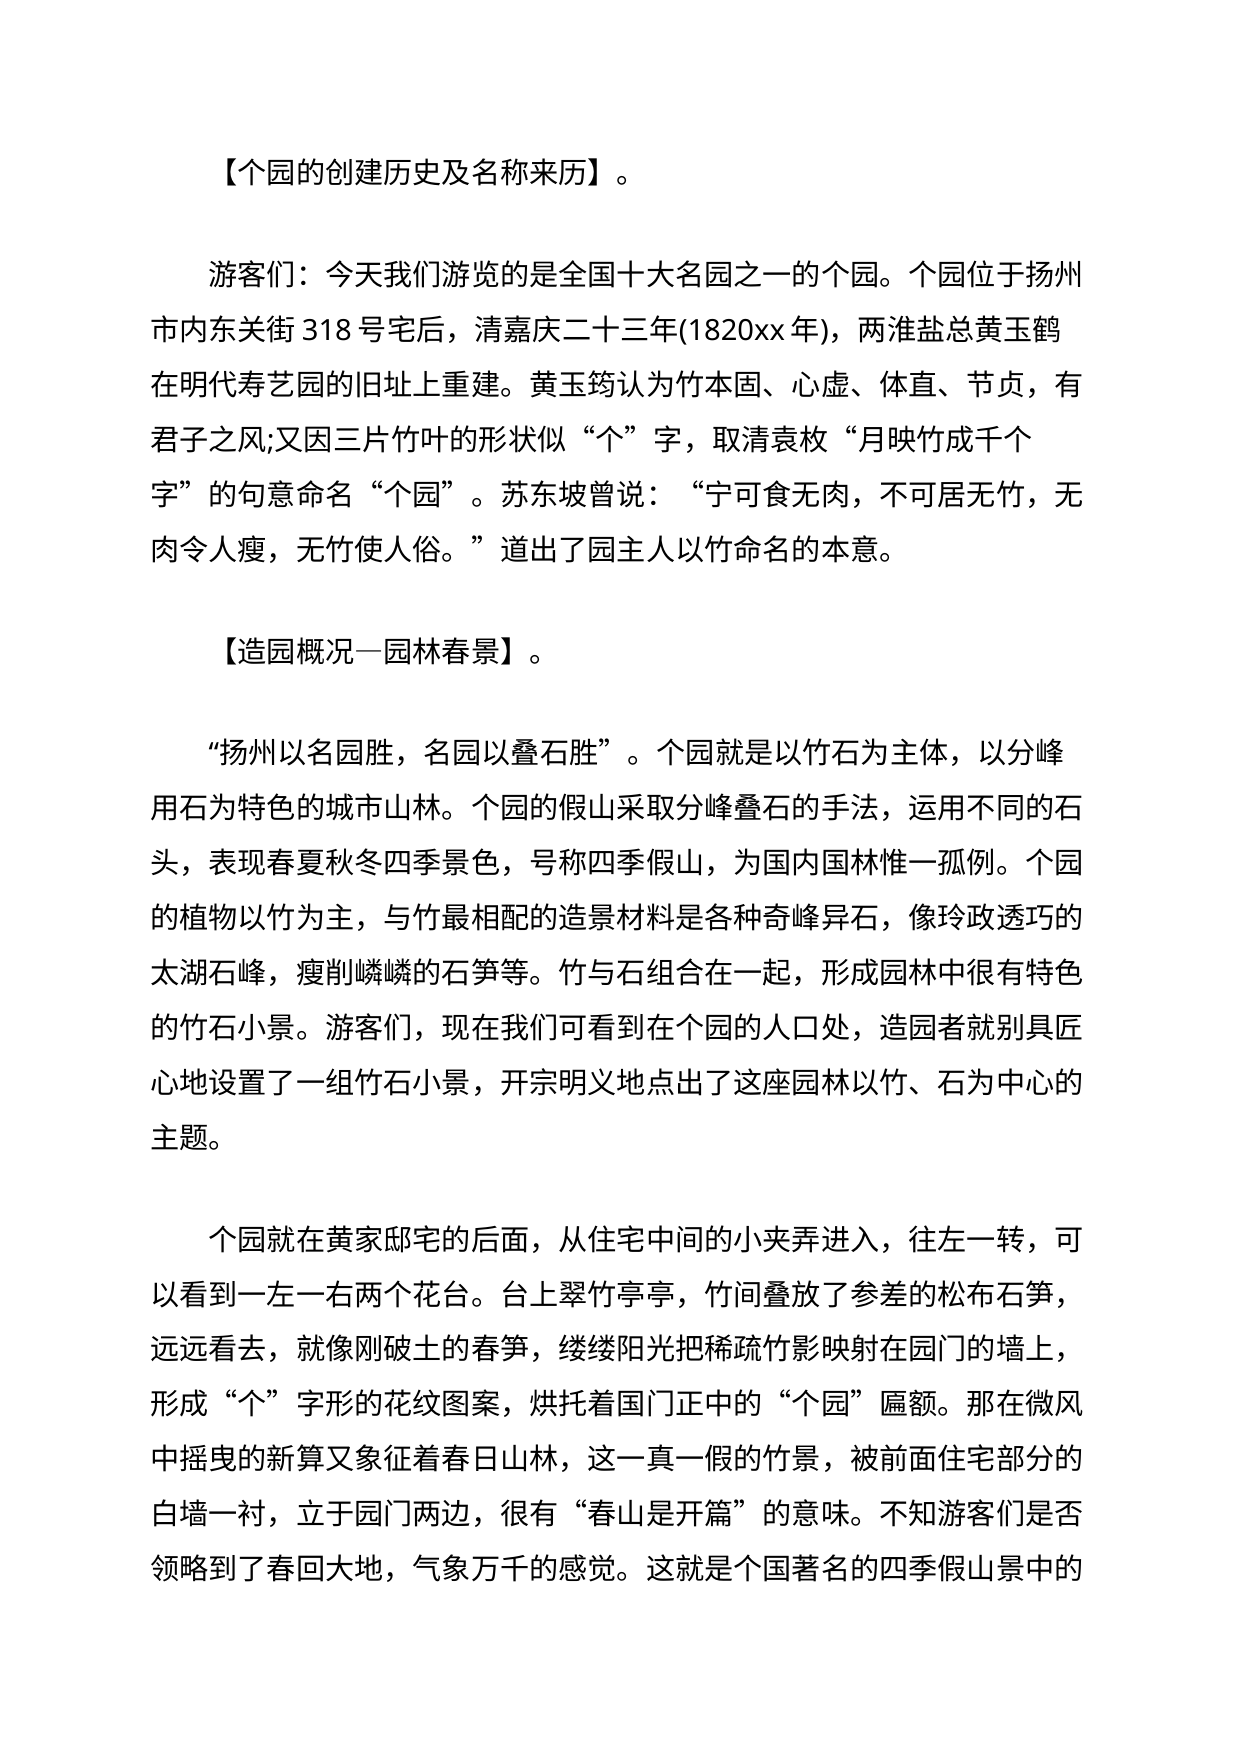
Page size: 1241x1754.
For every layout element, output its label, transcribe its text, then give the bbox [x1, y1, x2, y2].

text 【个园的创建历史及名称来历】。 [150, 150, 1090, 192]
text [150, 1216, 1090, 1588]
text 游客们：今天我们游览的是全国十大名园之一的个园。个园位于扬州市内东关街318号宅后，清嘉庆二十三年(1820xx年)，两淮盐总黄玉鹤在明代寿艺园的旧址上重建。黄玉筠认为竹本固、心虚、体直、节贞，有君子之风;又因三片竹叶的形状似“个”字，取清袁枚“月映竹成千个字”的句意命名“个园”。苏东坡曾说：“宁可食无肉，不可居无竹，无肉令人瘦，无竹使人俗。”道出了园主人以竹命名的本意。 [150, 252, 1090, 569]
text 【造园概况—园林春景】。 [150, 628, 1090, 671]
text “扬州以名园胜，名园以叠石胜”。个园就是以竹石为主体，以分峰用石为特色的城市山林。个园的假山采取分峰叠石的手法，运用不同的石头，表现春夏秋冬四季景色，号称四季假山，为国内国林惟一孤例。个园的植物以竹为主，与竹最相配的造景材料是各种奇峰异石，像玲政透巧的太湖石峰，瘦削嶙嶙的石笋等。竹与石组合在一起，形成园林中很有特色的竹石小景。游客们，现在我们可看到在个园的人口处，造园者就别具匠心地设置了一组竹石小景，开宗明义地点出了这座园林以竹、石为中心的主题。 [150, 730, 1090, 1157]
